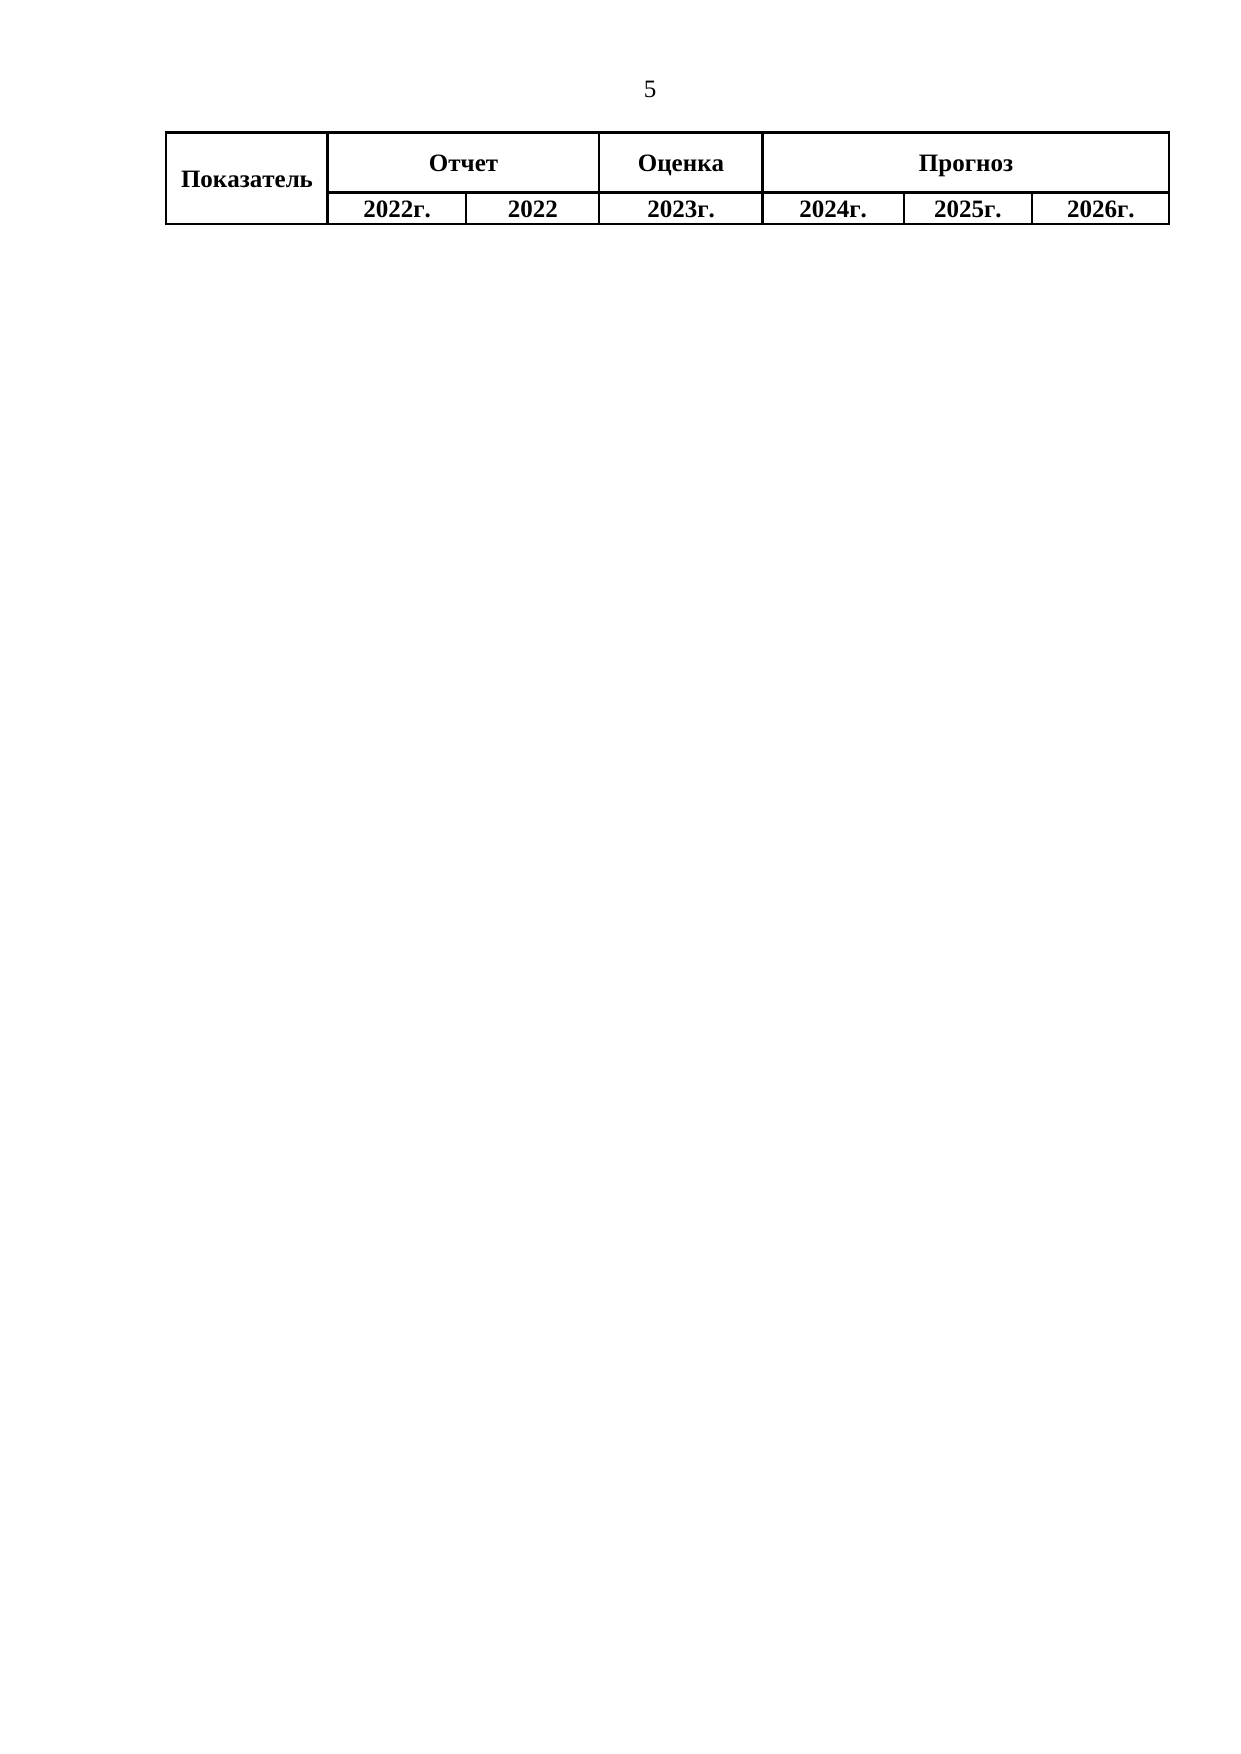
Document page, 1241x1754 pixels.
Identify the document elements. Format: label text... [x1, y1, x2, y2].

table_cell 2022 [467, 194, 598, 223]
table_header Оценка [600, 134, 761, 191]
table_header Отчет [329, 134, 598, 191]
table_cell 2024г. [764, 194, 903, 223]
table_header Прогноз [764, 134, 1168, 191]
table_header Показатель [167, 134, 326, 223]
table_cell 2026г. [1033, 194, 1168, 223]
table_cell 2025г. [905, 194, 1031, 223]
table_cell 2023г. [600, 194, 761, 223]
table_cell 2022г. [329, 194, 465, 223]
